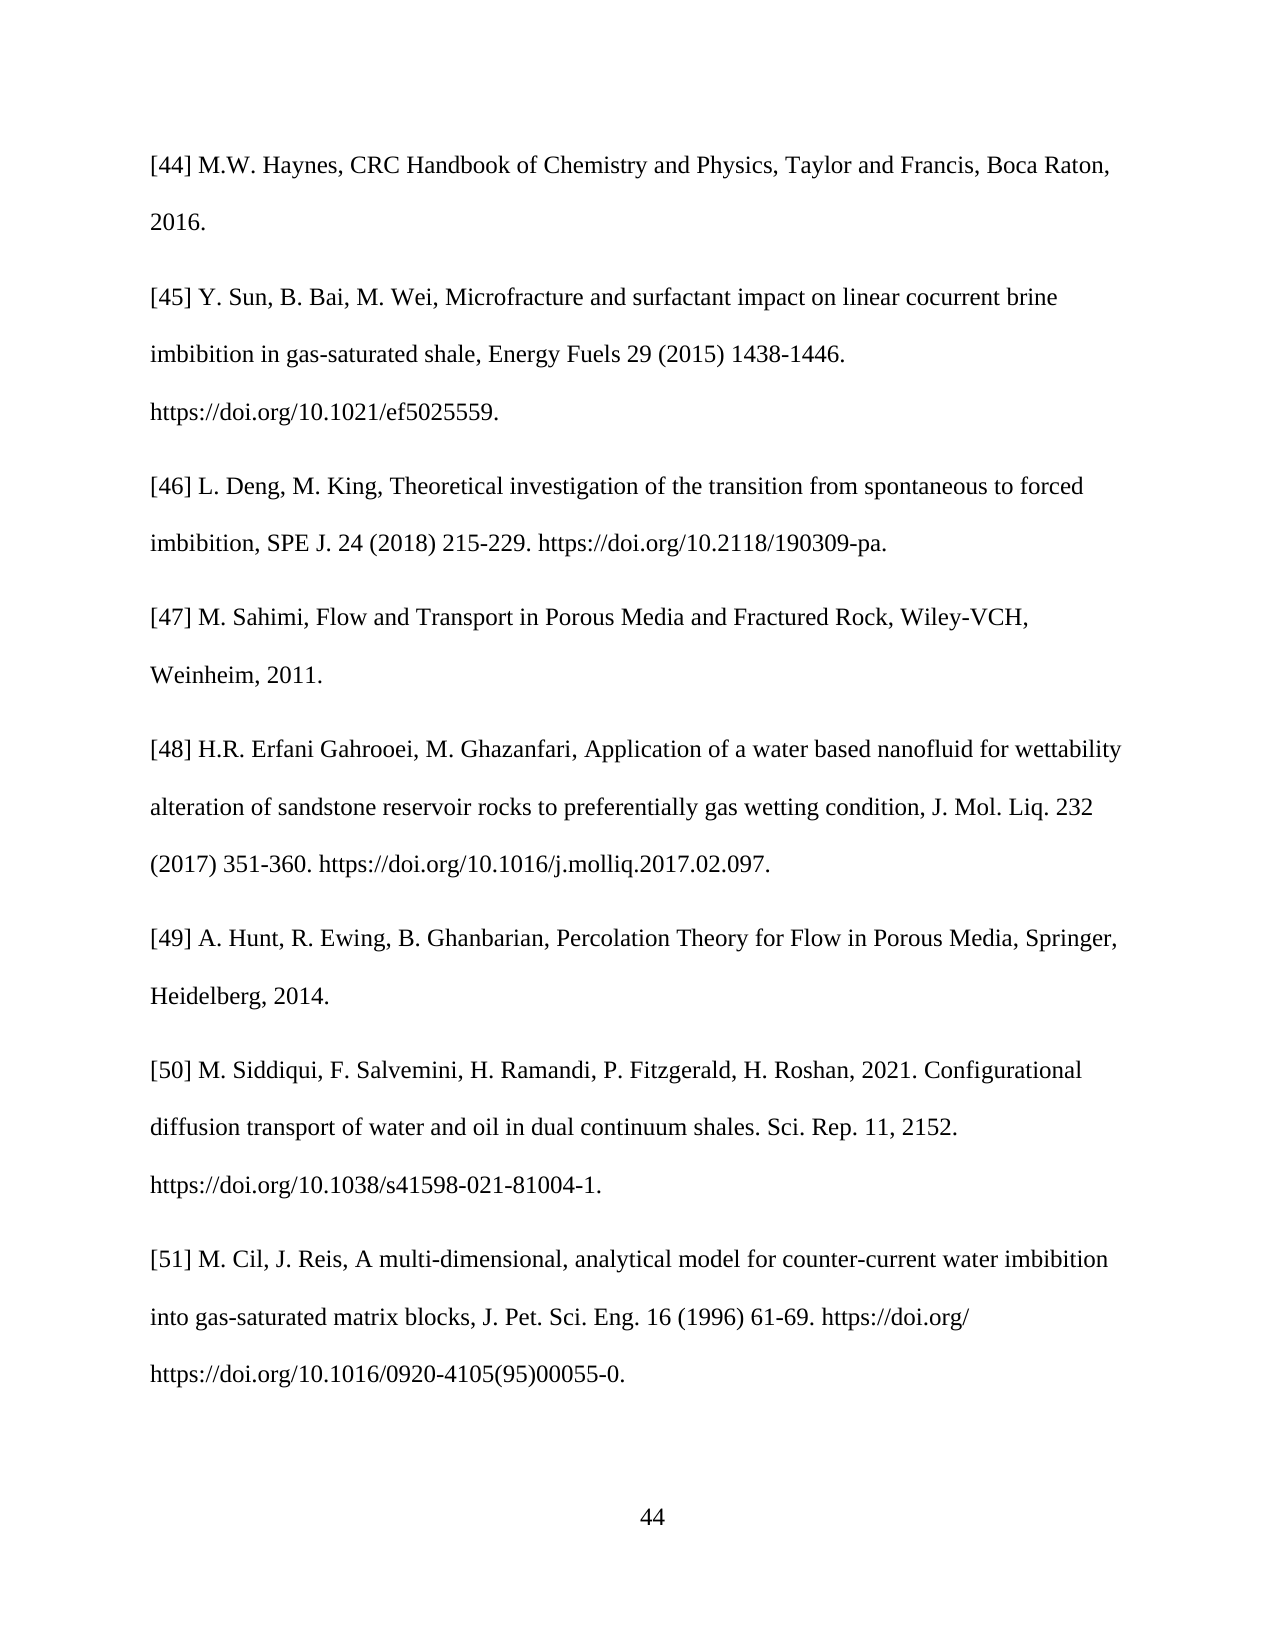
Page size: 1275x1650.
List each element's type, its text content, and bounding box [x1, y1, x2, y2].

text [48] H.R. Erfani Gahrooei, M. Ghazanfari, Application of a water based nanofluid for wettability alteration of sandstone reservoir rocks to preferentially gas wetting condition, J. Mol. Liq. 232 (2017) 351-360. https://doi.org/10.1016/j.molliq.2017.02.097. [150, 734, 1125, 878]
text [49] A. Hunt, R. Ewing, B. Ghanbarian, Percolation Theory for Flow in Porous Media, Springer, Heidelberg, 2014. [150, 923, 1125, 1009]
text [44] M.W. Haynes, CRC Handbook of Chemistry and Physics, Taylor and Francis, Boca Raton, 2016. [150, 150, 1125, 236]
text [47] M. Sahimi, Flow and Transport in Porous Media and Fractured Rock, Wiley-VCH, Weinheim, 2011. [150, 602, 1125, 689]
text [50] M. Siddiqui, F. Salvemini, H. Ramandi, P. Fitzgerald, H. Roshan, 2021. Configurational diffusion transport of water and oil in dual continuum shales. Sci. Rep. 11, 2152. https://doi.org/10.1038/s41598-021-81004-1. [150, 1055, 1125, 1199]
text [51] M. Cil, J. Reis, A multi-dimensional, analytical model for counter-current water imbibition into gas-saturated matrix blocks, J. Pet. Sci. Eng. 16 (1996) 61-69. https://doi.org/ https://doi.org/10.1016/0920-4105(95)00055-0. [150, 1244, 1125, 1388]
text [45] Y. Sun, B. Bai, M. Wei, Microfracture and surfactant impact on linear cocurrent brine imbibition in gas-saturated shale, Energy Fuels 29 (2015) 1438-1446. https://doi.org/10.1021/ef5025559. [150, 282, 1125, 425]
text [46] L. Deng, M. King, Theoretical investigation of the transition from spontaneous to forced imbibition, SPE J. 24 (2018) 215-229. https://doi.org/10.2118/190309-pa. [150, 471, 1125, 557]
